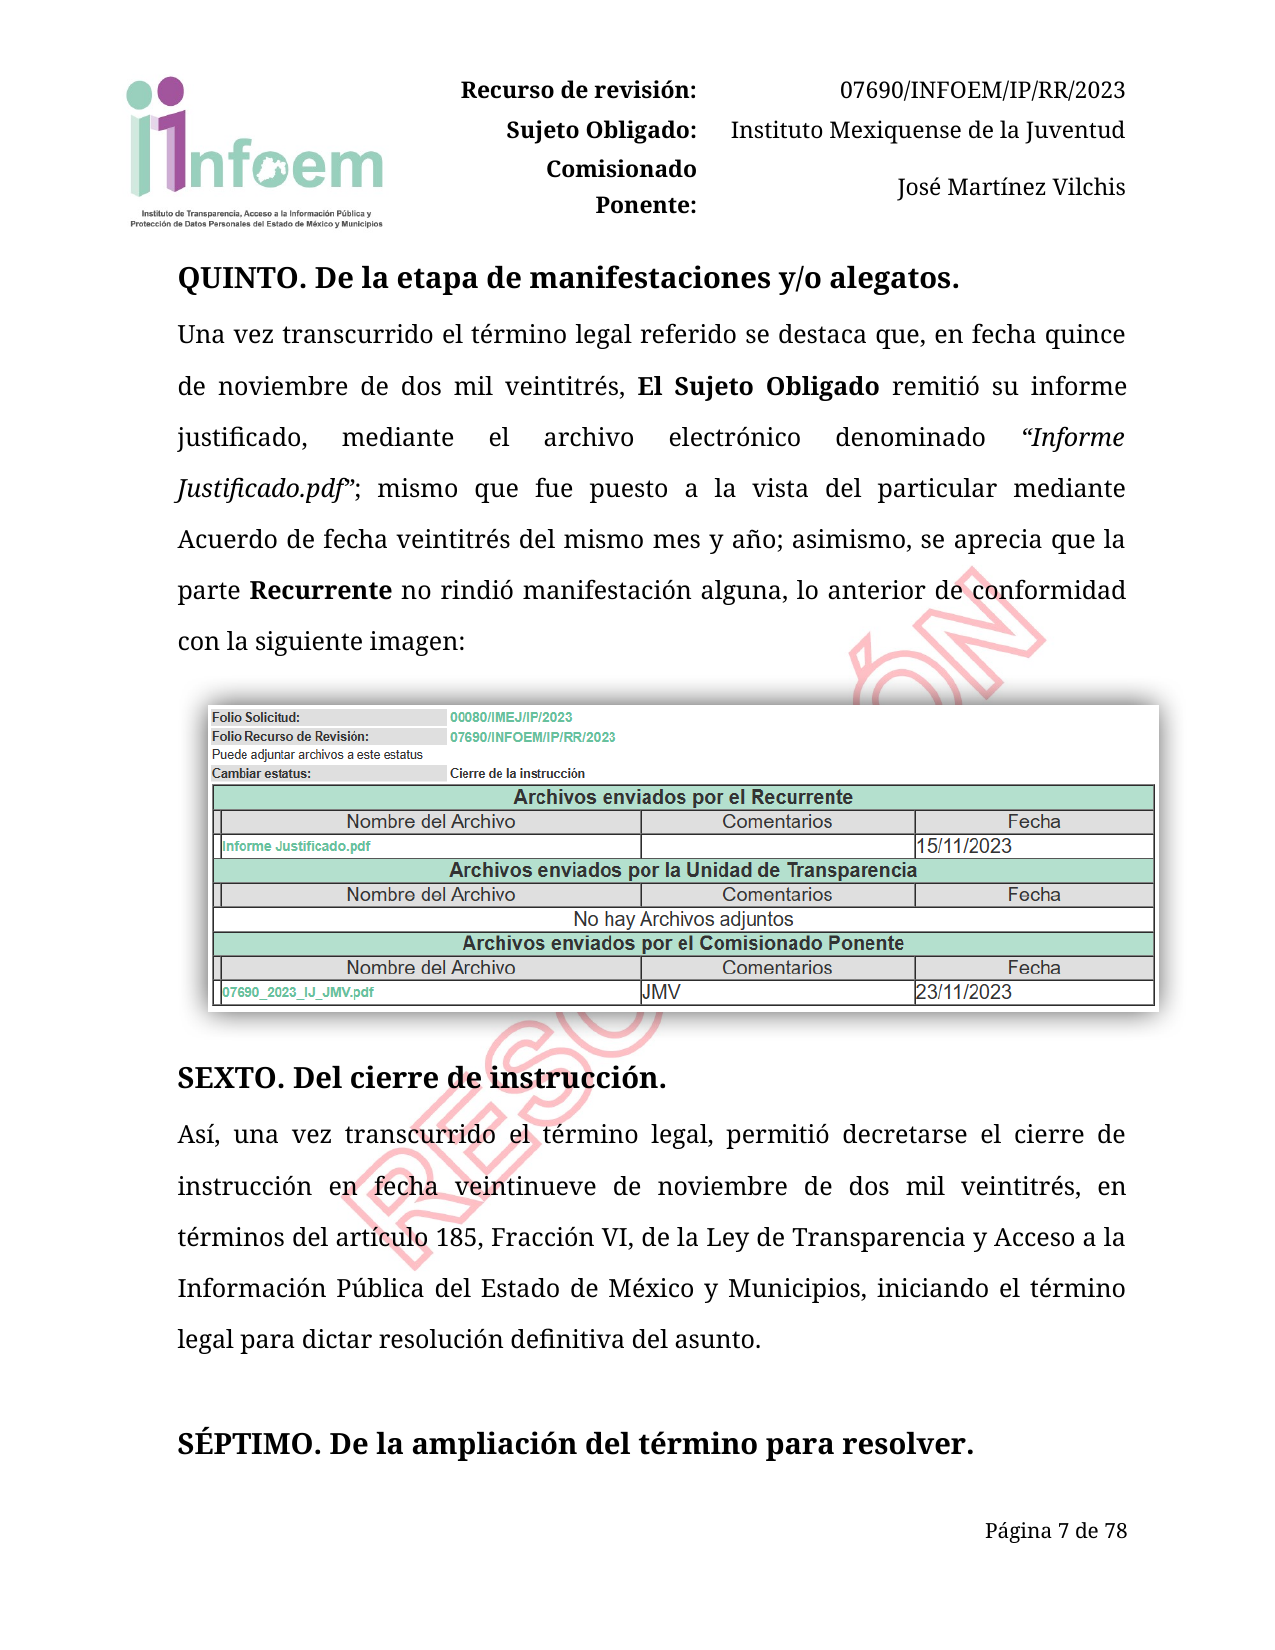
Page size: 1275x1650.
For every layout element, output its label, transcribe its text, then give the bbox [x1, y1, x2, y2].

text SEXTO. Del cierre de instrucción. [177, 1058, 1127, 1097]
text Una vez transcurrido el término legal referido se destaca que, en fecha quince de noviembre de dos mil veintitrés, El Sujeto Obligado remitió su informe justificado, mediante el archivo electrónico denominado “Informe Justificado.pdf”; mismo que fue puesto a la vista del particular mediante Acuerdo de fecha veintitrés del mismo mes y año; asimismo, se aprecia que la parte Recurrente no rindió manifestación alguna, lo anterior de conformidad con la siguiente imagen: [177, 317, 1127, 657]
text Así, una vez transcurrido el término legal, permitió decretarse el cierre de instrucción en fecha veintinueve de noviembre de dos mil veintitrés, en términos del artículo 185, Fracción VI, de la Ley de Transparencia y Acceso a la Información Pública del Estado de México y Municipios, iniciando el término legal para dictar resolución definitiva del asunto. [177, 1117, 1127, 1355]
text SÉPTIMO. De la ampliación del término para resolver. [177, 1423, 1127, 1463]
text QUINTO. De la etapa de manifestaciones y/o alegatos. [177, 258, 1127, 297]
picture [0, 12, 1275, 1650]
